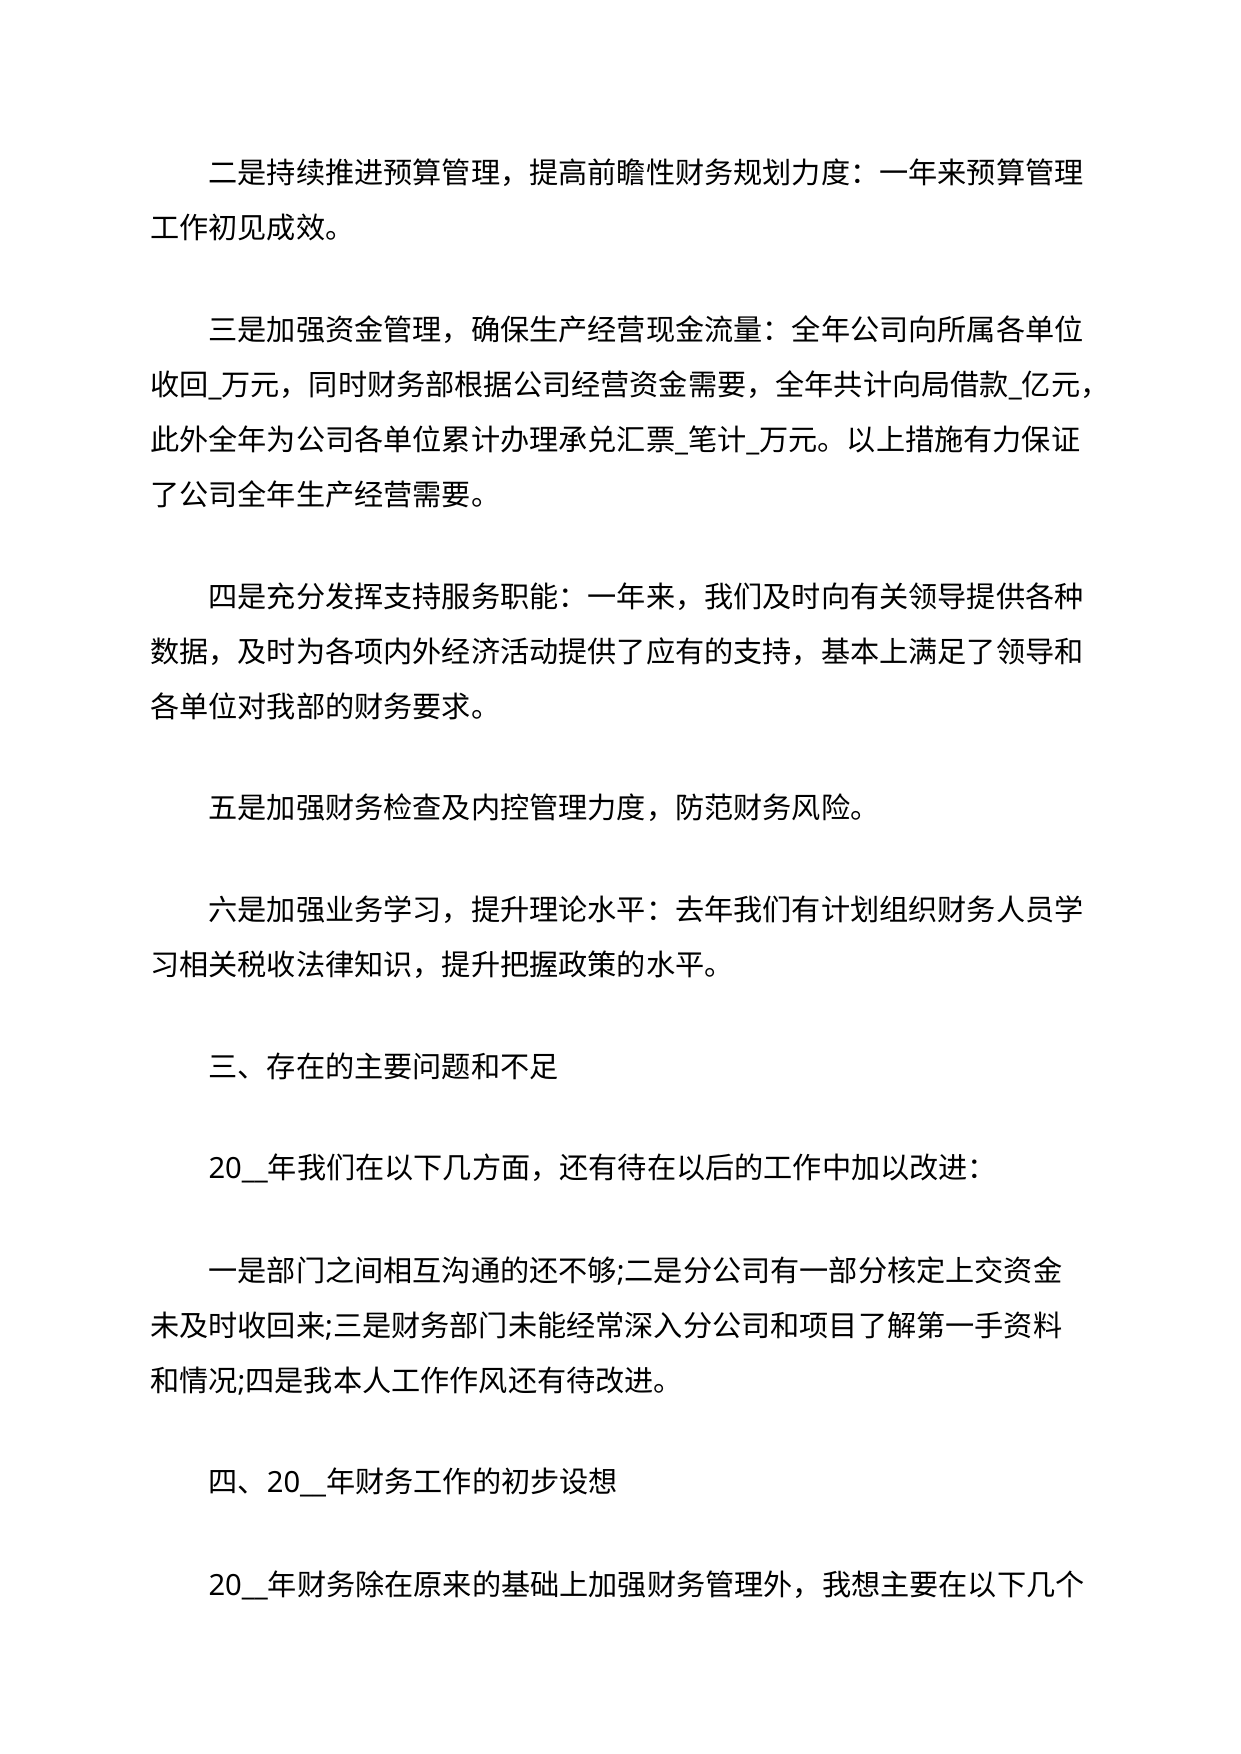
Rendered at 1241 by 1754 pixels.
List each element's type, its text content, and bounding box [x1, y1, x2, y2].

text 四、20__年财务工作的初步设想 [150, 1459, 1090, 1501]
text 二是持续推进预算管理，提高前瞻性财务规划力度：一年来预算管理工作初见成效。 [150, 150, 1090, 247]
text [150, 1561, 1090, 1603]
text 五是加强财务检查及内控管理力度，防范财务风险。 [150, 785, 1090, 827]
text 20__年我们在以下几方面，还有待在以后的工作中加以改进： [150, 1145, 1090, 1187]
text 一是部门之间相互沟通的还不够;二是分公司有一部分核定上交资金未及时收回来;三是财务部门未能经常深入分公司和项目了解第一手资料和情况;四是我本人工作作风还有待改进。 [150, 1247, 1090, 1399]
text 三是加强资金管理，确保生产经营现金流量：全年公司向所属各单位收回_万元，同时财务部根据公司经营资金需要，全年共计向局借款_亿元，此外全年为公司各单位累计办理承兑汇票_笔计_万元。以上措施有力保证了公司全年生产经营需要。 [150, 307, 1090, 514]
text 四是充分发挥支持服务职能：一年来，我们及时向有关领导提供各种数据，及时为各项内外经济活动提供了应有的支持，基本上满足了领导和各单位对我部的财务要求。 [150, 573, 1090, 725]
text 三、存在的主要问题和不足 [150, 1043, 1090, 1086]
text 六是加强业务学习，提升理论水平：去年我们有计划组织财务人员学习相关税收法律知识，提升把握政策的水平。 [150, 887, 1090, 984]
